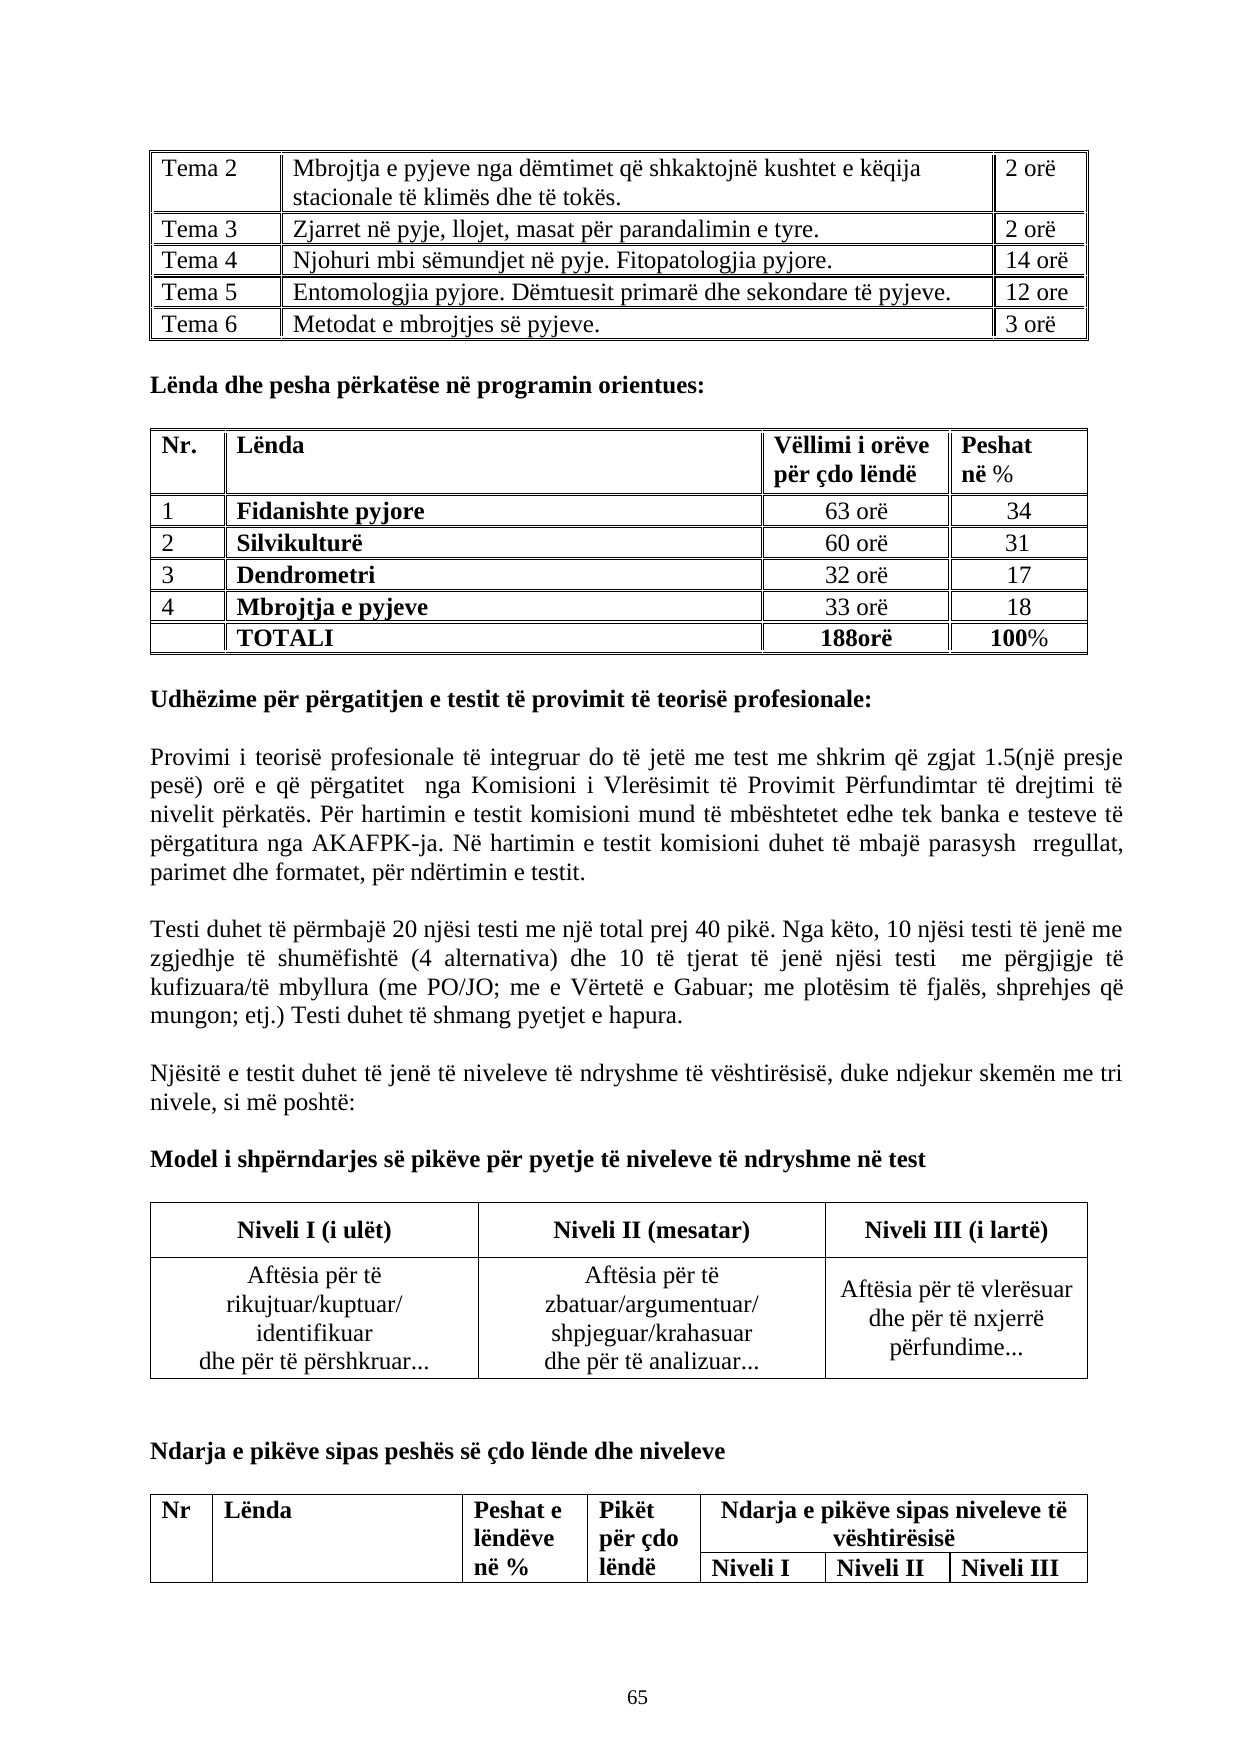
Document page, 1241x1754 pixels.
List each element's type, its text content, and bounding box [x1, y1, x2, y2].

table_header Vëllimi i orëve për çdo lëndë [763, 429, 950, 493]
table_cell TOTALI [225, 624, 762, 652]
text Ndarja e pikëve sipas peshës së çdo lënde dhe niveleve [150, 1436, 1125, 1465]
table_header 2 orë [994, 153, 1086, 211]
table_cell Metodat e mbrojtjes së pyjeve. [281, 306, 994, 338]
table_cell 34 [952, 496, 1087, 525]
text Provimi i teorisë profesionale të integruar do të jetë me test me shkrim që zgjat 1.5(një presje pesë) orë e që përgatitet nga Komisioni i Vlerësimit të Provimit Përfundimtar të drejtimi të nivelit përkatës. Për hartimin e testit komisioni mund të mbështetet edhe tek banka e testeve të përgatitura nga AKAFPK-ja. Në hartimin e testit komisioni duhet të mbajë parasysh rregullat, parimet dhe formatet, për ndërtimin e testit. [150, 742, 1125, 885]
table_header Peshat e lëndëve në % [463, 1495, 587, 1582]
text Udhëzime për përgatitjen e testit të provimit të teorisë profesionale: [150, 684, 1125, 713]
table_cell 33 orë [764, 592, 948, 620]
table_cell Fidanishte pyjore [227, 496, 761, 525]
table_cell Zjarret në pyje, llojet, masat për parandalimin e tyre. [283, 214, 992, 242]
text Testi duhet të përmbajë 20 njësi testi me një total prej 40 pikë. Nga këto, 10 njësi testi të jenë me zgjedhje të shumëfishtë (4 alternativa) dhe 10 të tjerat të jenë njësi testi me përgjigje të kufizuara/të mbyllura (me PO/JO; me e Vërtetë e Gabuar; me plotësim të fjalës, shprehjes që mungon; etj.) Testi duhet të shmang pyetjet e hapura. [150, 914, 1125, 1029]
table_header Tema 2 [152, 153, 281, 211]
table_cell Njohuri mbi sëmundjet në pyje. Fitopatologjia pyjore. [283, 246, 992, 274]
table_cell 4 [151, 592, 224, 620]
table_cell 12 ore [994, 274, 1088, 306]
table_cell 3 orë [994, 306, 1088, 338]
text Model i shpërndarjes së pikëve për pyetje të niveleve të ndryshme në test [150, 1144, 1125, 1173]
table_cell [826, 1553, 949, 1582]
table_header Pikët për çdo lëndë [588, 1495, 700, 1582]
table_cell Aftësia për të vlerësuar dhe për të nxjerrë përfundime... [826, 1258, 1087, 1378]
text Njësitë e testit duhet të jenë të niveleve të ndryshme të vështirësisë, duke ndjekur skemën me tri nivele, si më poshtë: [150, 1058, 1125, 1115]
text Lënda dhe pesha përkatëse në programin orientues: [150, 370, 1125, 399]
table_cell 14 orë [996, 243, 1086, 274]
table_cell 188orë [763, 620, 950, 652]
table_header Lënda [225, 431, 762, 493]
table_cell Aftësia për të rikujtuar/kuptuar/ identifikuar dhe për të përshkruar... [151, 1258, 478, 1378]
table_cell Mbrojtja e pyjeve [227, 592, 761, 620]
table_cell Tema 5 [150, 274, 281, 306]
table_cell 3 [151, 560, 224, 588]
table_cell Aftësia për të zbatuar/argumentuar/ shpjeguar/krahasuar dhe për të analizuar... [479, 1258, 825, 1378]
table_cell Tema 3 [152, 211, 280, 242]
table_cell Tema 6 [150, 306, 281, 338]
table_cell [151, 624, 225, 652]
table_header Nr [151, 1495, 212, 1582]
table_header Ndarja e pikëve sipas niveleve të vështirësisë [701, 1495, 1087, 1552]
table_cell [701, 1553, 825, 1582]
table_cell 2 orë [996, 211, 1086, 242]
table_cell 32 orë [764, 560, 948, 588]
table_cell Silvikulturë [227, 528, 761, 557]
table_cell 1 [151, 496, 224, 525]
table_cell Dendrometri [227, 560, 761, 588]
table_cell 17 [952, 560, 1087, 588]
table_cell 18 [952, 592, 1087, 620]
table_header Peshat në % [950, 431, 1087, 493]
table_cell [951, 1553, 1087, 1582]
table_cell 63 orë [764, 496, 948, 525]
table_header Nr. [151, 431, 225, 493]
table_header Lënda [213, 1495, 462, 1582]
table_header Niveli II (mesatar) [479, 1203, 825, 1257]
table_cell Tema 4 [152, 243, 280, 274]
table_header Niveli III (i lartë) [826, 1203, 1087, 1257]
table_header Mbrojtja e pyjeve nga dëmtimet që shkaktojnë kushtet e këqija stacionale të klimës dhe të tokës. [281, 151, 994, 211]
table_cell 100% [950, 624, 1087, 652]
table_cell 60 orë [764, 528, 948, 557]
table_header Niveli I (i ulët) [151, 1203, 478, 1257]
table_cell 31 [952, 528, 1087, 557]
table_cell 2 [151, 528, 224, 557]
table_cell Entomologjia pyjore. Dëmtuesit primarë dhe sekondare të pyjeve. [283, 278, 992, 306]
